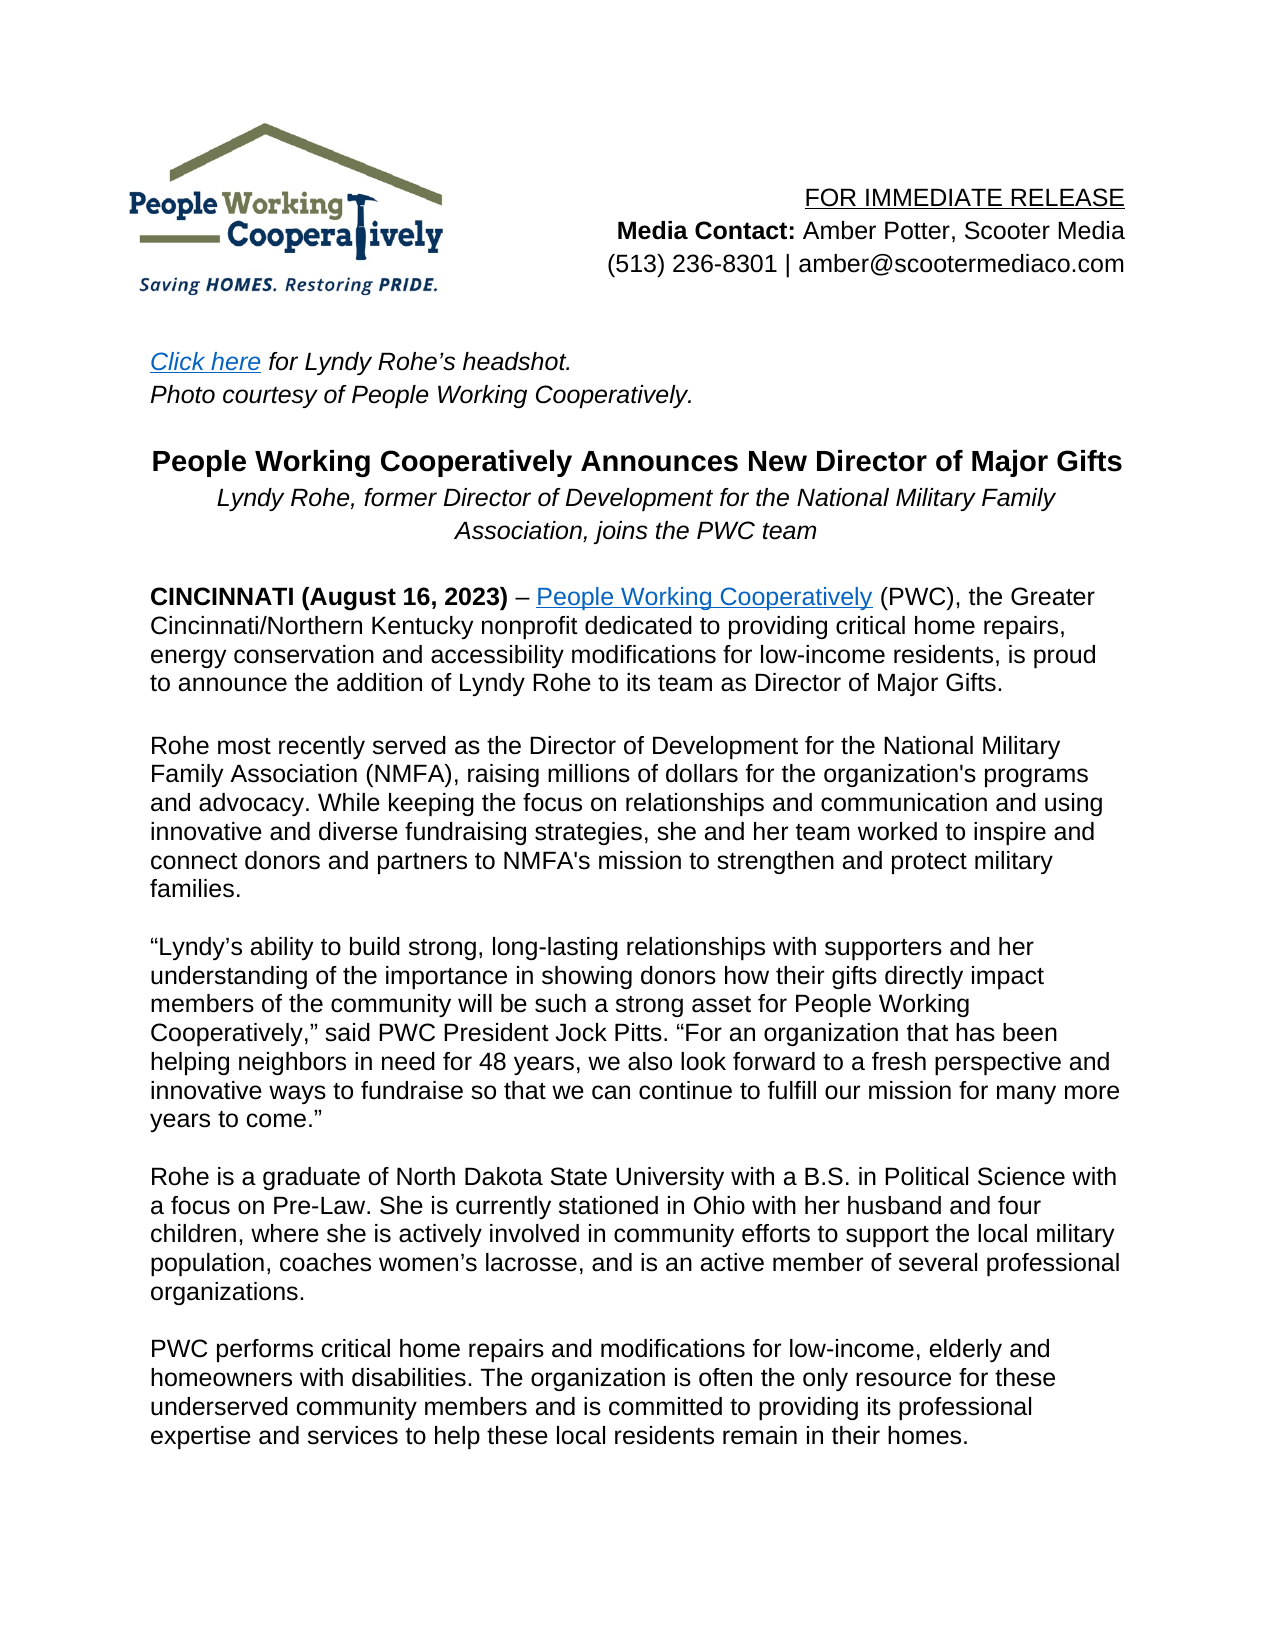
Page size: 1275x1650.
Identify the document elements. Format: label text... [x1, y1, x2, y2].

text CINCINNATI (August 16, 2023) – People Working Cooperatively (PWC), the Greater Cincinnati/Northern Kentucky nonprofit dedicated to providing critical home repairs, energy conservation and accessibility modifications for low-income residents, is proud to announce the addition of Lyndy Rohe to its team as Director of Major Gifts. [150, 582, 1125, 697]
text PWC performs critical home repairs and modifications for low-income, elderly and homeowners with disabilities. The organization is often the only resource for these underserved community members and is committed to providing its professional expertise and services to help these local residents remain in their homes. [150, 1334, 1125, 1449]
text Rohe most recently served as the Director of Development for the National Military Family Association (NMFA), raising millions of dollars for the organization's programs and advocacy. While keeping the focus on relationships and communication and using innovative and diverse fundraising strategies, she and her team worked to inspire and connect donors and partners to NMFA's mission to strengthen and protect military families. [150, 731, 1125, 903]
text Photo courtesy of People Working Cooperatively. [150, 380, 1125, 408]
text People Working Cooperatively Announces New Director of Major Gifts [150, 444, 1125, 478]
text Rohe is a graduate of North Dakota State University with a B.S. in Political Science with a focus on Pre-Law. She is currently stationed in Ohio with her husband and four children, where she is actively involved in community efforts to support the local military population, coaches women’s lacrosse, and is an active member of several professional organizations. [150, 1162, 1125, 1306]
picture [107, 93, 464, 327]
text Click here for Lyndy Rohe’s headshot. [150, 347, 1125, 376]
text FOR IMMEDIATE RELEASE [464, 183, 1125, 212]
text Media Contact: Amber Potter, Scooter Media [464, 216, 1125, 245]
text Lyndy Rohe, former Director of Development for the National Military Family Association, joins the PWC team [150, 483, 1125, 545]
text “Lyndy’s ability to build strong, long-lasting relationships with supporters and her understanding of the importance in showing donors how their gifts directly impact members of the community will be such a strong asset for People Working Cooperatively,” said PWC President Jock Pitts. “For an organization that has been helping neighbors in need for 48 years, we also look forward to a fresh perspective and innovative ways to fundraise so that we can continue to fulfill our mission for many more years to come.” [150, 932, 1125, 1133]
text (513) 236-8301 | amber@scootermediaco.com [464, 249, 1125, 278]
